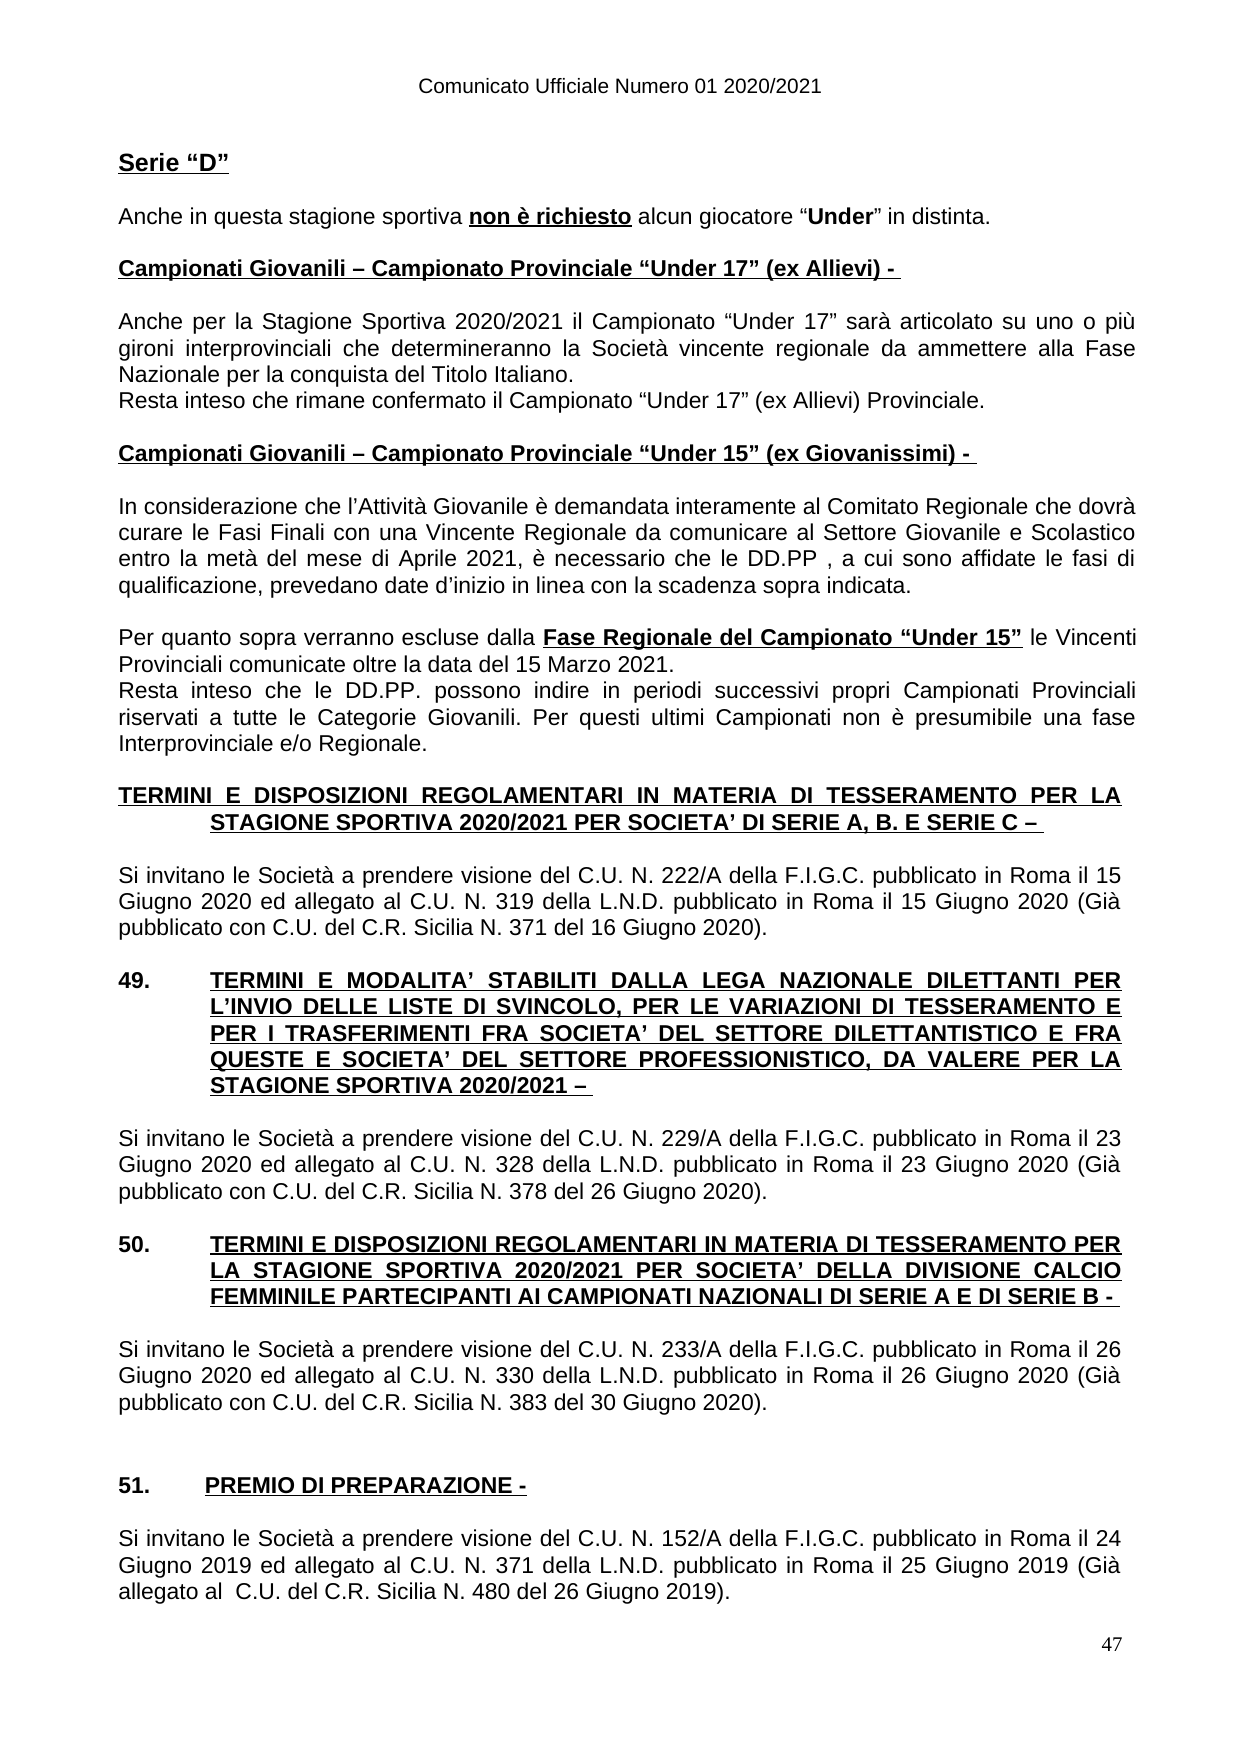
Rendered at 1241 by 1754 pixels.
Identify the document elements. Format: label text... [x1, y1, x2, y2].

text Resta inteso che le DD.PP. possono indire in periodi successivi propri Campionati Provinciali riservati a tutte le Categorie Giovanili. Per questi ultimi Campionati non è presumibile una fase Interprovinciale e/o Regionale. [118, 677, 1137, 756]
text Serie “D” [118, 148, 1122, 176]
text Si invitano le Società a prendere visione del C.U. N. 222/A della F.I.G.C. pubblicato in Roma il 15 Giugno 2020 ed allegato al C.U. N. 319 della L.N.D. pubblicato in Roma il 15 Giugno 2020 (Già pubblicato con C.U. del C.R. Sicilia N. 371 del 16 Giugno 2020). [118, 862, 1122, 941]
text Si invitano le Società a prendere visione del C.U. N. 152/A della F.I.G.C. pubblicato in Roma il 24 Giugno 2019 ed allegato al C.U. N. 371 della L.N.D. pubblicato in Roma il 25 Giugno 2019 (Già allegato al C.U. del C.R. Sicilia N. 480 del 26 Giugno 2019). [118, 1525, 1122, 1604]
text Anche per 2020/2021 il Campionato “Under sarà articolato su uno o più gironi interprovinciali che determineranno vincente regionale da ammettere alla Fase Nazionale per la conquista del Titolo Italiano. [118, 308, 1137, 387]
text Anche in questa stagione sportiva non è richiesto alcun giocatore “Under” in distinta. [118, 203, 1122, 229]
text In considerazione che l’Attività Giovanile è demandata interamente al Comitato Regionale che dovrà curare le Fasi Finali con una Vincente Regionale da comunicare al Settore Giovanile e Scolastico entro la metà del mese di Aprile 2021, è necessario che le DD.PP , a cui sono affidate le fasi di qualificazione, prevedano date d’inizio in linea con la scadenza sopra indicata. [118, 493, 1137, 598]
text Campionati Giovanili – Campionato Provinciale “Under (ex Allievi) - [118, 255, 1137, 282]
text Resta inteso che rimane confermato il Campionato “Under (ex Allievi) Provinciale. [118, 387, 1137, 413]
text 49. TERMINI E MODALITA’ STABILITI DALLA LEGA NAZIONALE DILETTANTI PER L’INVIO DELLE LISTE DI SVINCOLO, PER LE VARIAZIONI DI TESSERAMENTO E PER I TRASFERIMENTI FRA SOCIETA’ DEL SETTORE DILETTANTISTICO E FRA QUESTE E SOCIETA’ DEL SETTORE PROFESSIONISTICO, DA VALERE PER 2020/2021 – [118, 967, 1122, 1099]
text Si invitano le Società a prendere visione del C.U. N. 233/A della F.I.G.C. pubblicato in Roma il 26 Giugno 2020 ed allegato al C.U. N. 330 della L.N.D. pubblicato in Roma il 26 Giugno 2020 (Già pubblicato con C.U. del C.R. Sicilia N. 383 del 30 Giugno 2020). [118, 1336, 1122, 1415]
text Si invitano le Società a prendere visione del C.U. N. 229/A della F.I.G.C. pubblicato in Roma il 23 Giugno 2020 ed allegato al C.U. N. 328 della L.N.D. pubblicato in Roma il 23 Giugno 2020 (Già pubblicato con C.U. del C.R. Sicilia N. 378 del 26 Giugno 2020). [118, 1125, 1122, 1204]
text TERMINI E DISPOSIZIONI REGOLAMENTARI IN MATERIA DI TESSERAMENTO PER 2020/2021 PER SOCIETA’ DI SERIE A, B. E SERIE C – [118, 782, 1122, 805]
text TERMINI E DISPOSIZIONI REGOLAMENTARI IN MATERIA DI TESSERAMENTO PER 2020/2021 PER SOCIETA’ DI SERIE A, B. E SERIE C – [118, 806, 1122, 835]
text 50. TERMINI E DISPOSIZIONI REGOLAMENTARI IN MATERIA DI TESSERAMENTO PER 2020/2021 PER SOCIETA’ DELLA DIVISIONE CALCIO FEMMINILE PARTECIPANTI AI CAMPIONATI NAZIONALI DI SERIE A E DI SERIE B - [118, 1231, 1122, 1309]
text Campionati Giovanili – Campionato Provinciale “Under (ex Giovanissimi) - [118, 440, 1137, 466]
text 51. PREMIO DI PREPARAZIONE - [118, 1472, 1122, 1499]
text Per quanto sopra verranno escluse dalla Fase Regionale del Campionato “Under le Vincenti Provinciali comunicate oltre la data del 15 Marzo 2021. [118, 624, 1137, 677]
